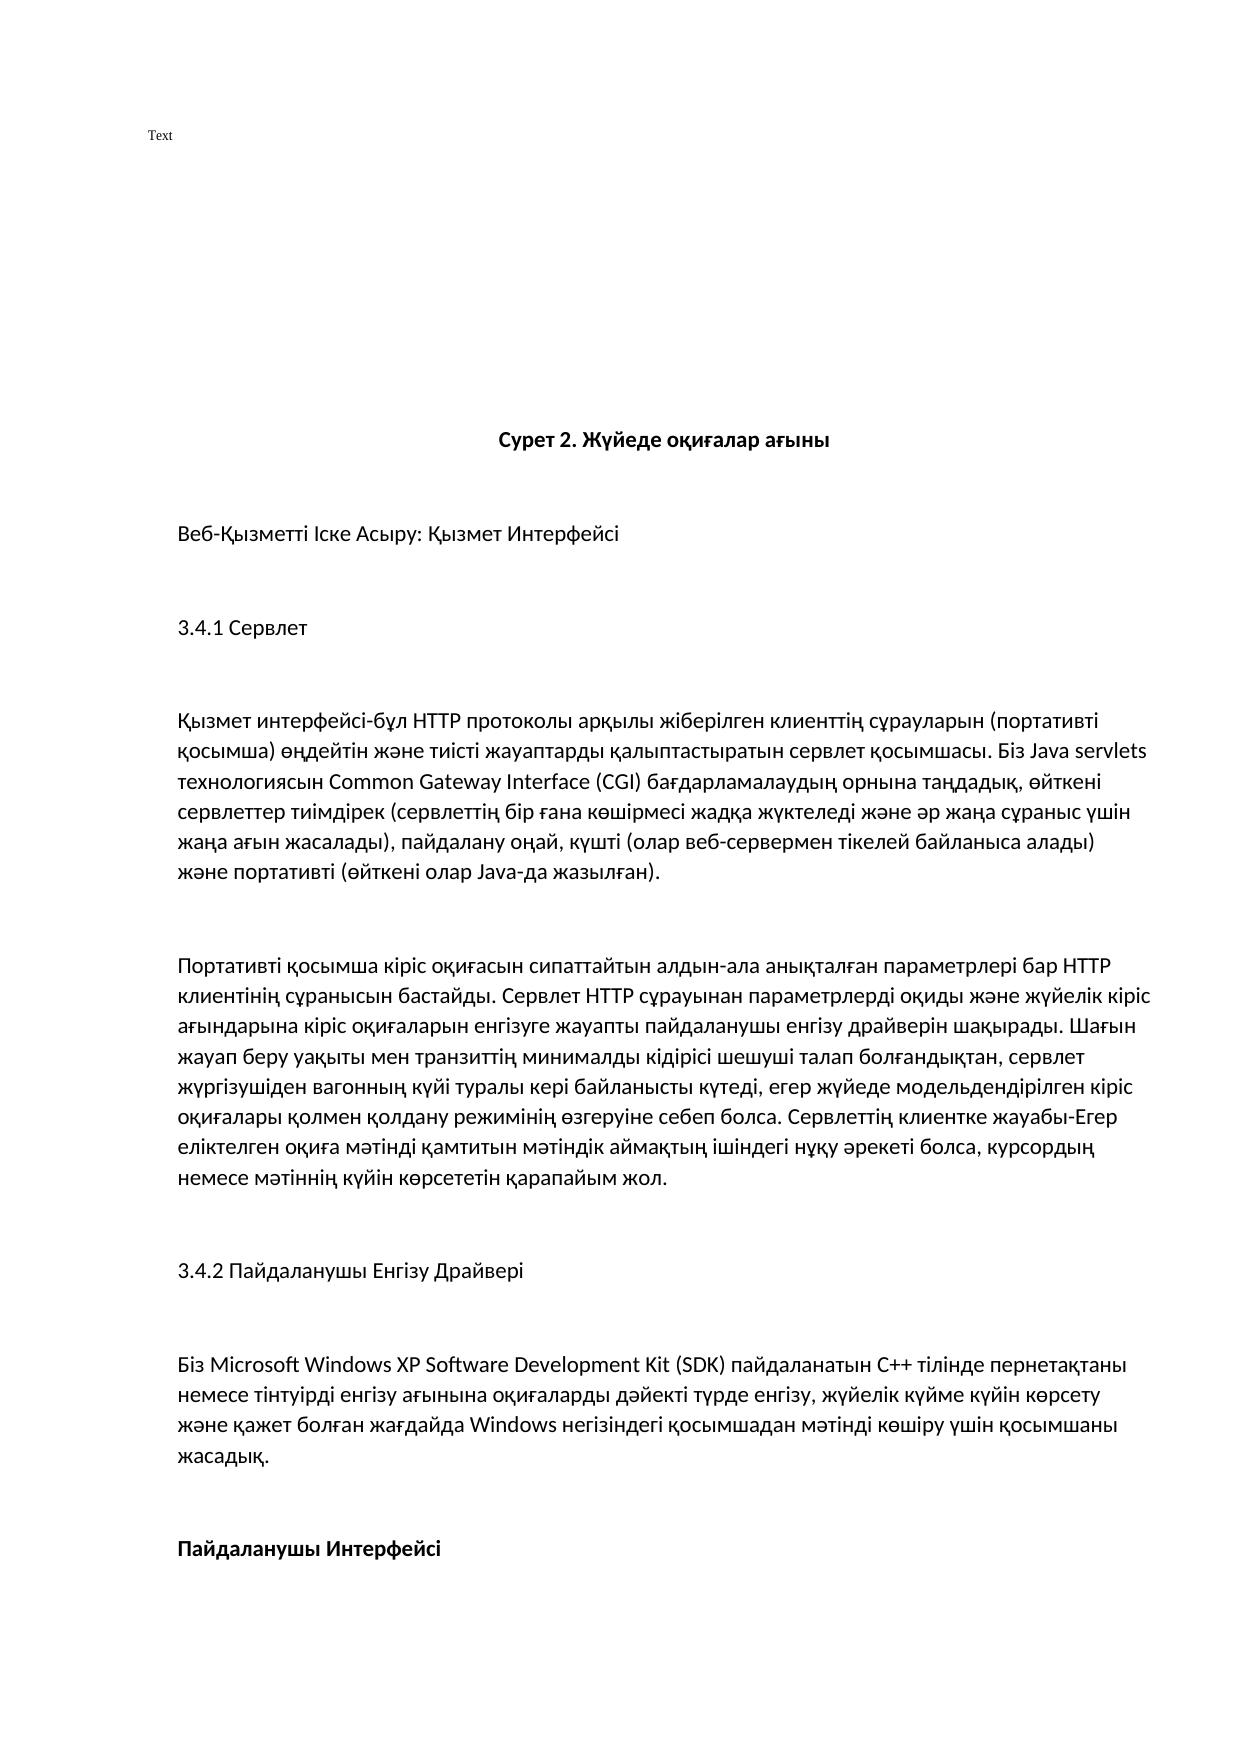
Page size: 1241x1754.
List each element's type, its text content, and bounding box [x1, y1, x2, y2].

text Қызмет интерфейсі-бұл HTTP протоколы арқылы жіберілген клиенттің сұрауларын (портативті қосымша) өңдейтін және тиісті жауаптарды қалыптастыратын сервлет қосымшасы. Біз Java servlets технологиясын Common Gateway Interface (CGI) бағдарламалаудың орнына таңдадық, өйткені сервлеттер тиімдірек (сервлеттің бір ғана көшірмесі жадқа жүктеледі және әр жаңа сұраныс үшін жаңа ағын жасалады), пайдалану оңай, күшті (олар веб-сервермен тікелей байланыса алады) және портативті (өйткені олар Java-да жазылған). [177, 706, 1152, 886]
text Веб-Қызметті Іске Асыру: Қызмет Интерфейсі [177, 519, 1152, 547]
text 3.4.2 Пайдаланушы Енгізу Драйвері [177, 1256, 1152, 1284]
text Пайдаланушы Интерфейсі [177, 1534, 1152, 1563]
text Портативті қосымша кіріс оқиғасын сипаттайтын алдын-ала анықталған параметрлері бар HTTP клиентінің сұранысын бастайды. Сервлет HTTP сұрауынан параметрлерді оқиды және жүйелік кіріс ағындарына кіріс оқиғаларын енгізуге жауапты пайдаланушы енгізу драйверін шақырады. Шағын жауап беру уақыты мен транзиттің минималды кідірісі шешуші талап болғандықтан, сервлет жүргізушіден вагонның күйі туралы кері байланысты күтеді, егер жүйеде модельдендірілген кіріс оқиғалары қолмен қолдану режимінің өзгеруіне себеп болса. Сервлеттің клиентке жауабы-Егер еліктелген оқиға мәтінді қамтитын мәтіндік аймақтың ішіндегі нұқу әрекеті болса, курсордың немесе мәтіннің күйін көрсететін қарапайым жол. [177, 951, 1152, 1191]
text Біз Microsoft Windows XP Software Development Kit (SDK) пайдаланатын C++ тілінде пернетақтаны немесе тінтуірді енгізу ағынына оқиғаларды дәйекті түрде енгізу, жүйелік күйме күйін көрсету және қажет болған жағдайда Windows негізіндегі қосымшадан мәтінді көшіру үшін қосымшаны жасадық. [177, 1350, 1152, 1469]
table_cell Text [148, 118, 300, 144]
text Сурет 2. Жүйеде оқиғалар ағыны [177, 425, 1152, 453]
text 3.4.1 Сервлет [177, 613, 1152, 641]
